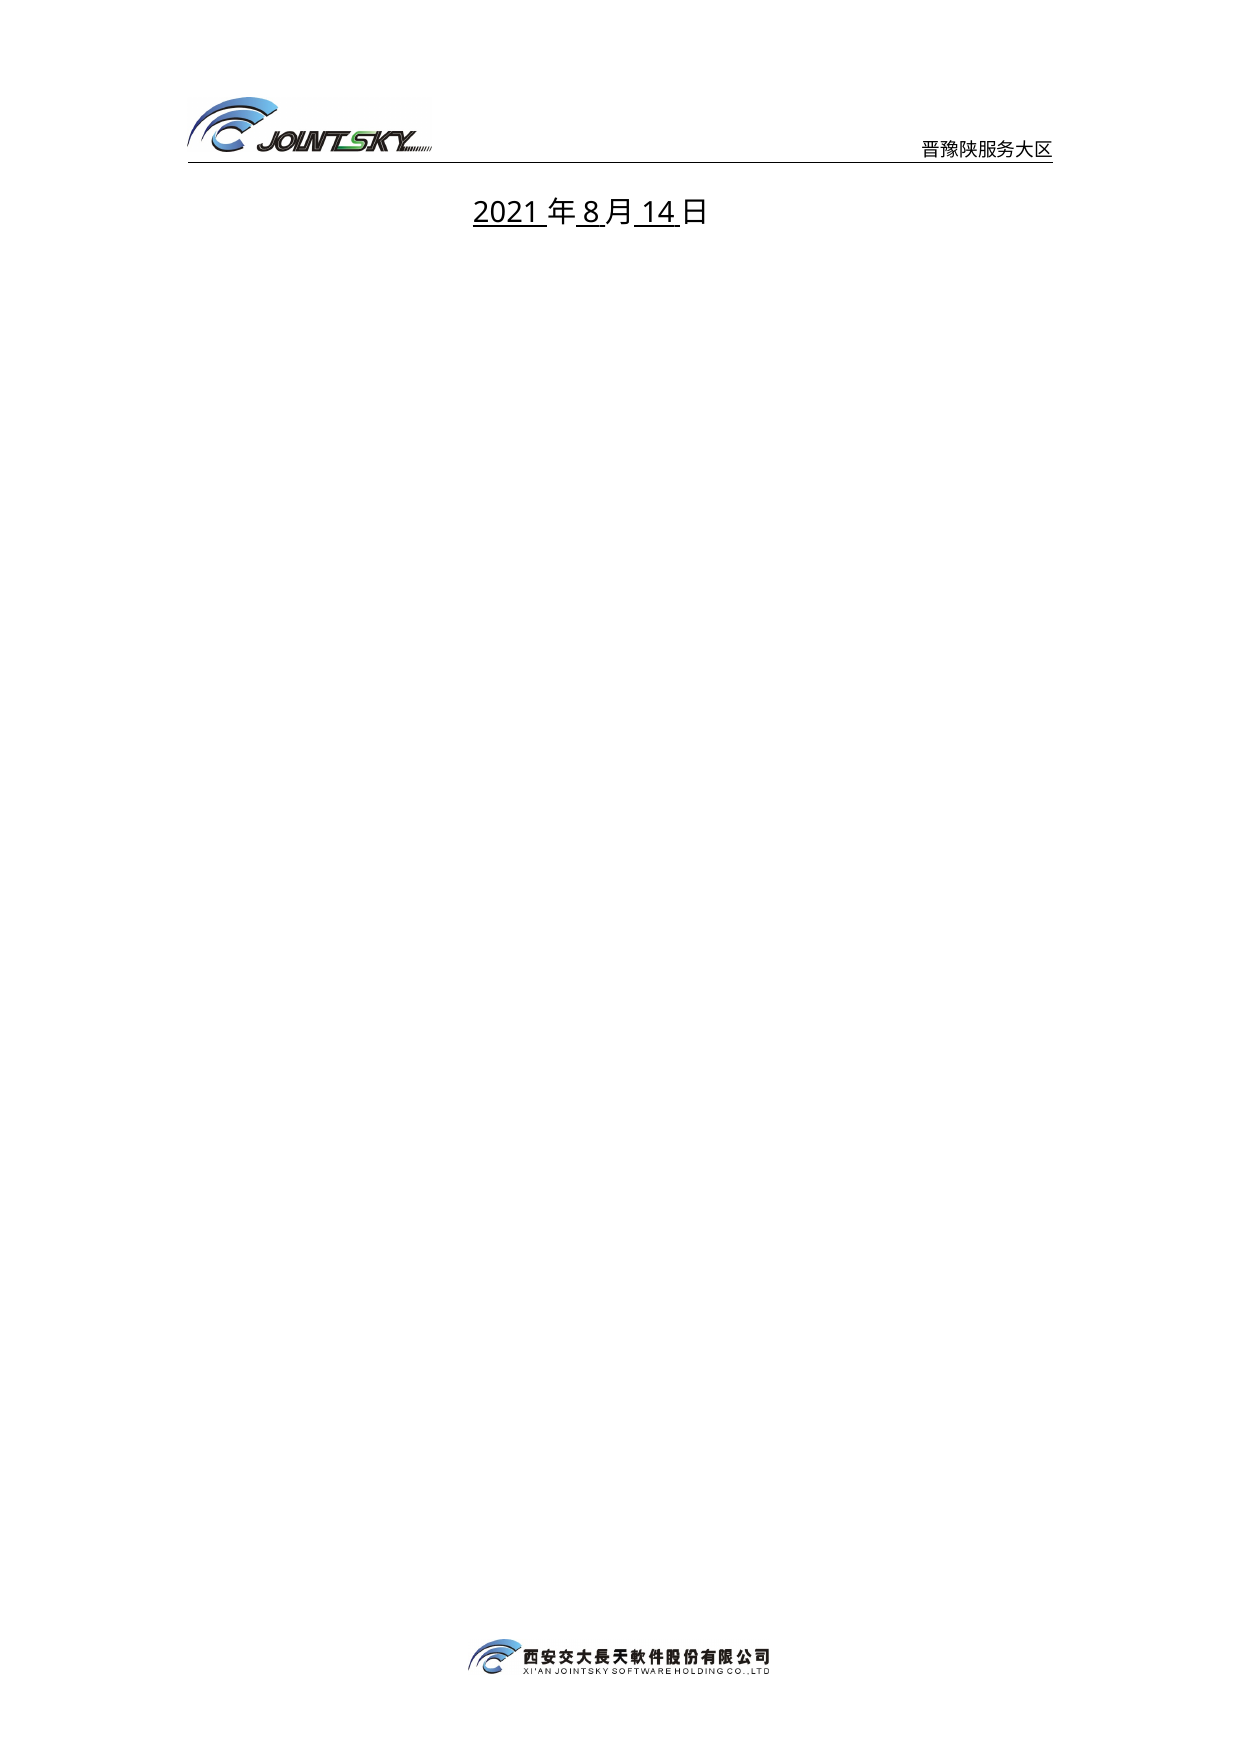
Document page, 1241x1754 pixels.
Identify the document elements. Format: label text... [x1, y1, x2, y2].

picture [468, 1639, 769, 1675]
text 段 尧 2021 年 8月 14日 [187, 177, 994, 242]
picture [187, 97, 432, 152]
